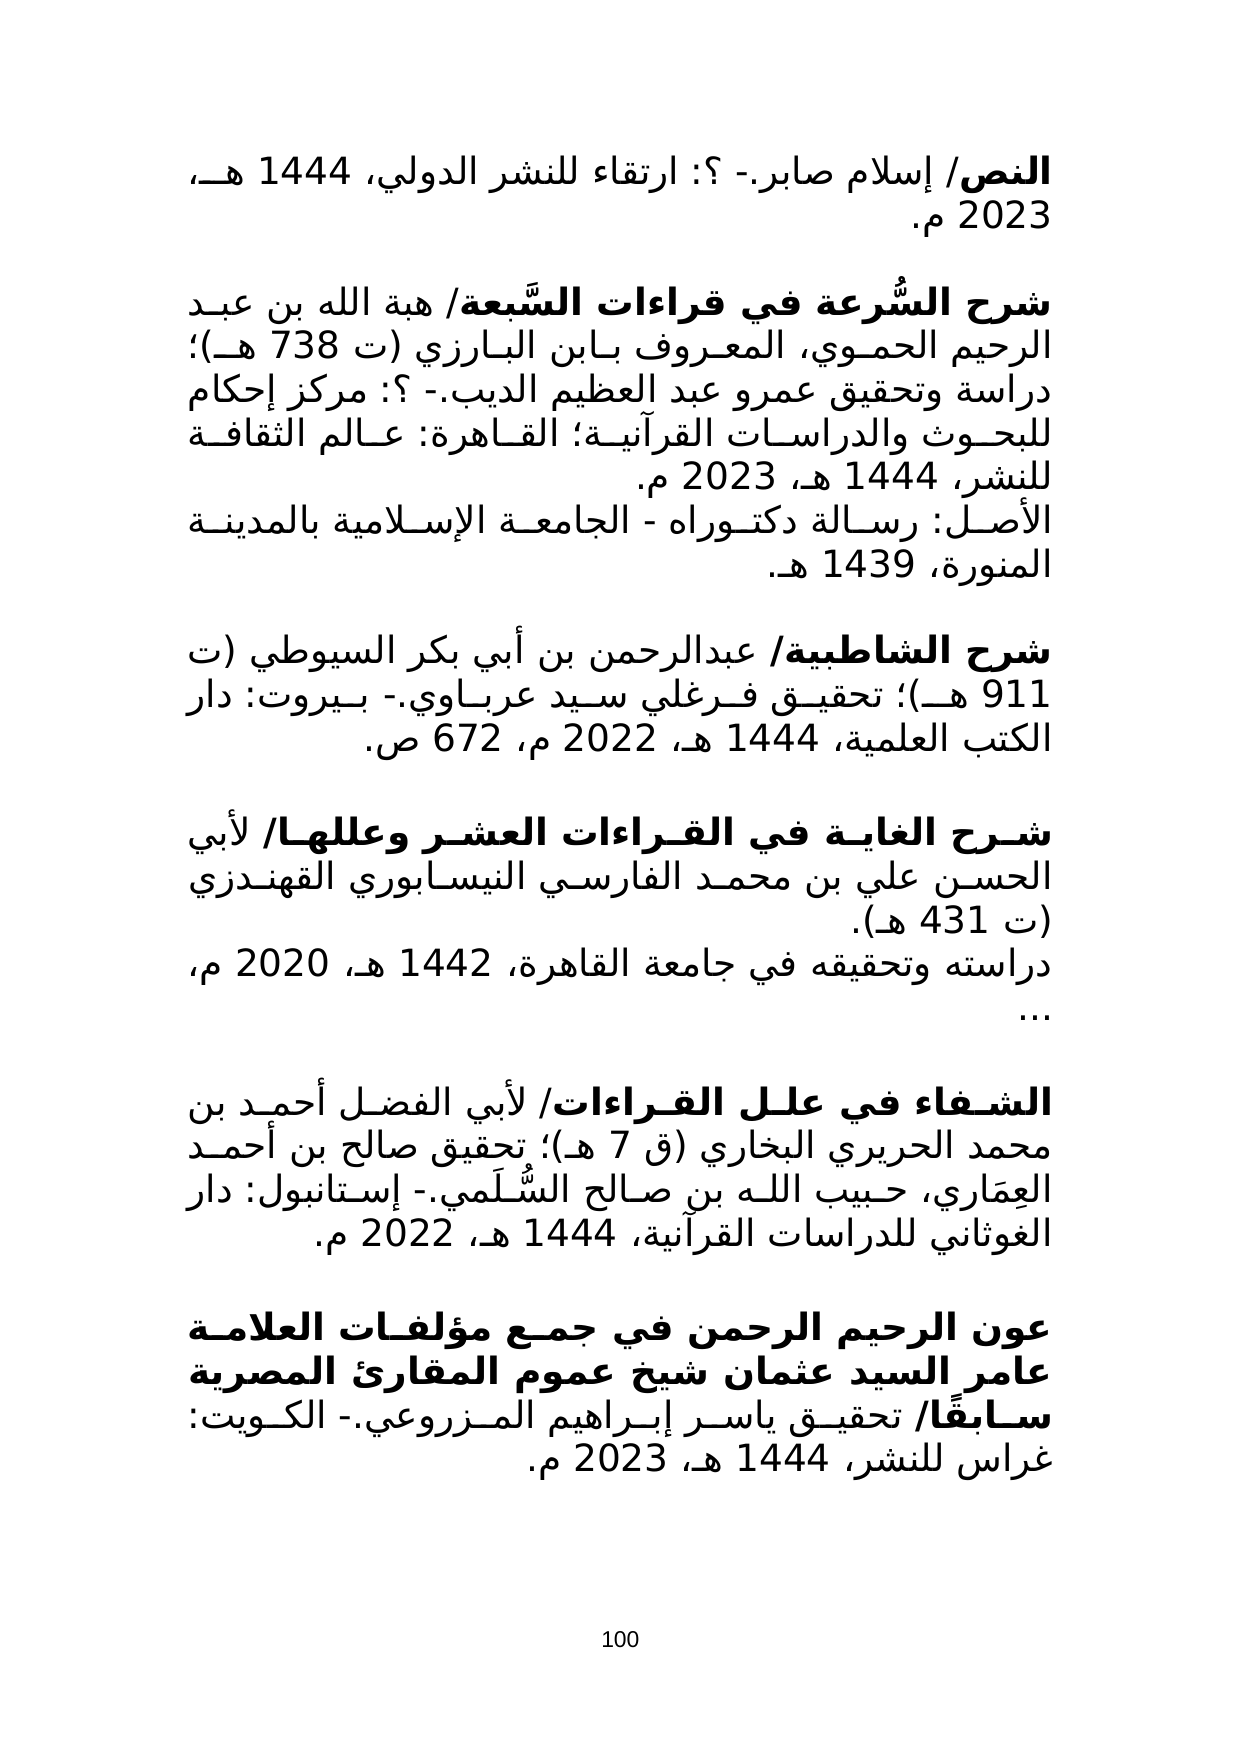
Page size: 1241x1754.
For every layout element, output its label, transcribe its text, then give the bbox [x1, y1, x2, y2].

text دراسته وتحقيقه في جامعة القاهرة، 1442 هـ، 2020 م، ... [187, 942, 1053, 1029]
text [187, 150, 1053, 237]
text شرح السُّرعة في قراءات السَّبعة/ هبة الله بن عبد الرحيم الحموي، المعروف بابن البارزي (ت 738 هـ)؛ دراسة وتحقيق عمرو عبد العظيم الديب.- ؟: مركز إحكام للبحوث والدراسات القرآنية؛ القاهرة: عالم الثقافة للنشر، 1444 هـ، 2023 م. [187, 280, 1053, 499]
text الشفاء في علل القراءات/ لأبي الفضل أحمد بن محمد الحريري البخاري (ق 7 هـ)؛ تحقيق صالح بن أحمد العِمَاري، حبيب الله بن صالح السُّلَمي.- إستانبول: دار الغوثاني للدراسات القرآنية، 1444 هـ، 2022 م. [187, 1080, 1053, 1255]
text الأصل: رسالة دكتوراه - الجامعة الإسلامية بالمدينة المنورة، 1439 هـ. [187, 499, 1053, 586]
text شرح الشاطبية/ عبدالرحمن بن أبي بكر السيوطي (ت 911 هـ)؛ تحقيق فرغلي سيد عرباوي.- بيروت: دار الكتب العلمية، 1444 هـ، 2022 م، 672 ص. [187, 629, 1053, 760]
text شرح الغاية في القراءات العشر وعللها/ لأبي الحسن علي بن محمد الفارسي النيسابوري القهندزي (ت 431 هـ). [187, 811, 1053, 942]
text عون الرحيم الرحمن في جمع مؤلفات العلامة عامر السيد عثمان شيخ عموم المقارئ المصرية سابقًا/ تحقيق ياسر إبراهيم المزروعي.- الكويت: غراس للنشر، 1444 هـ، 2023 م. [187, 1306, 1053, 1481]
